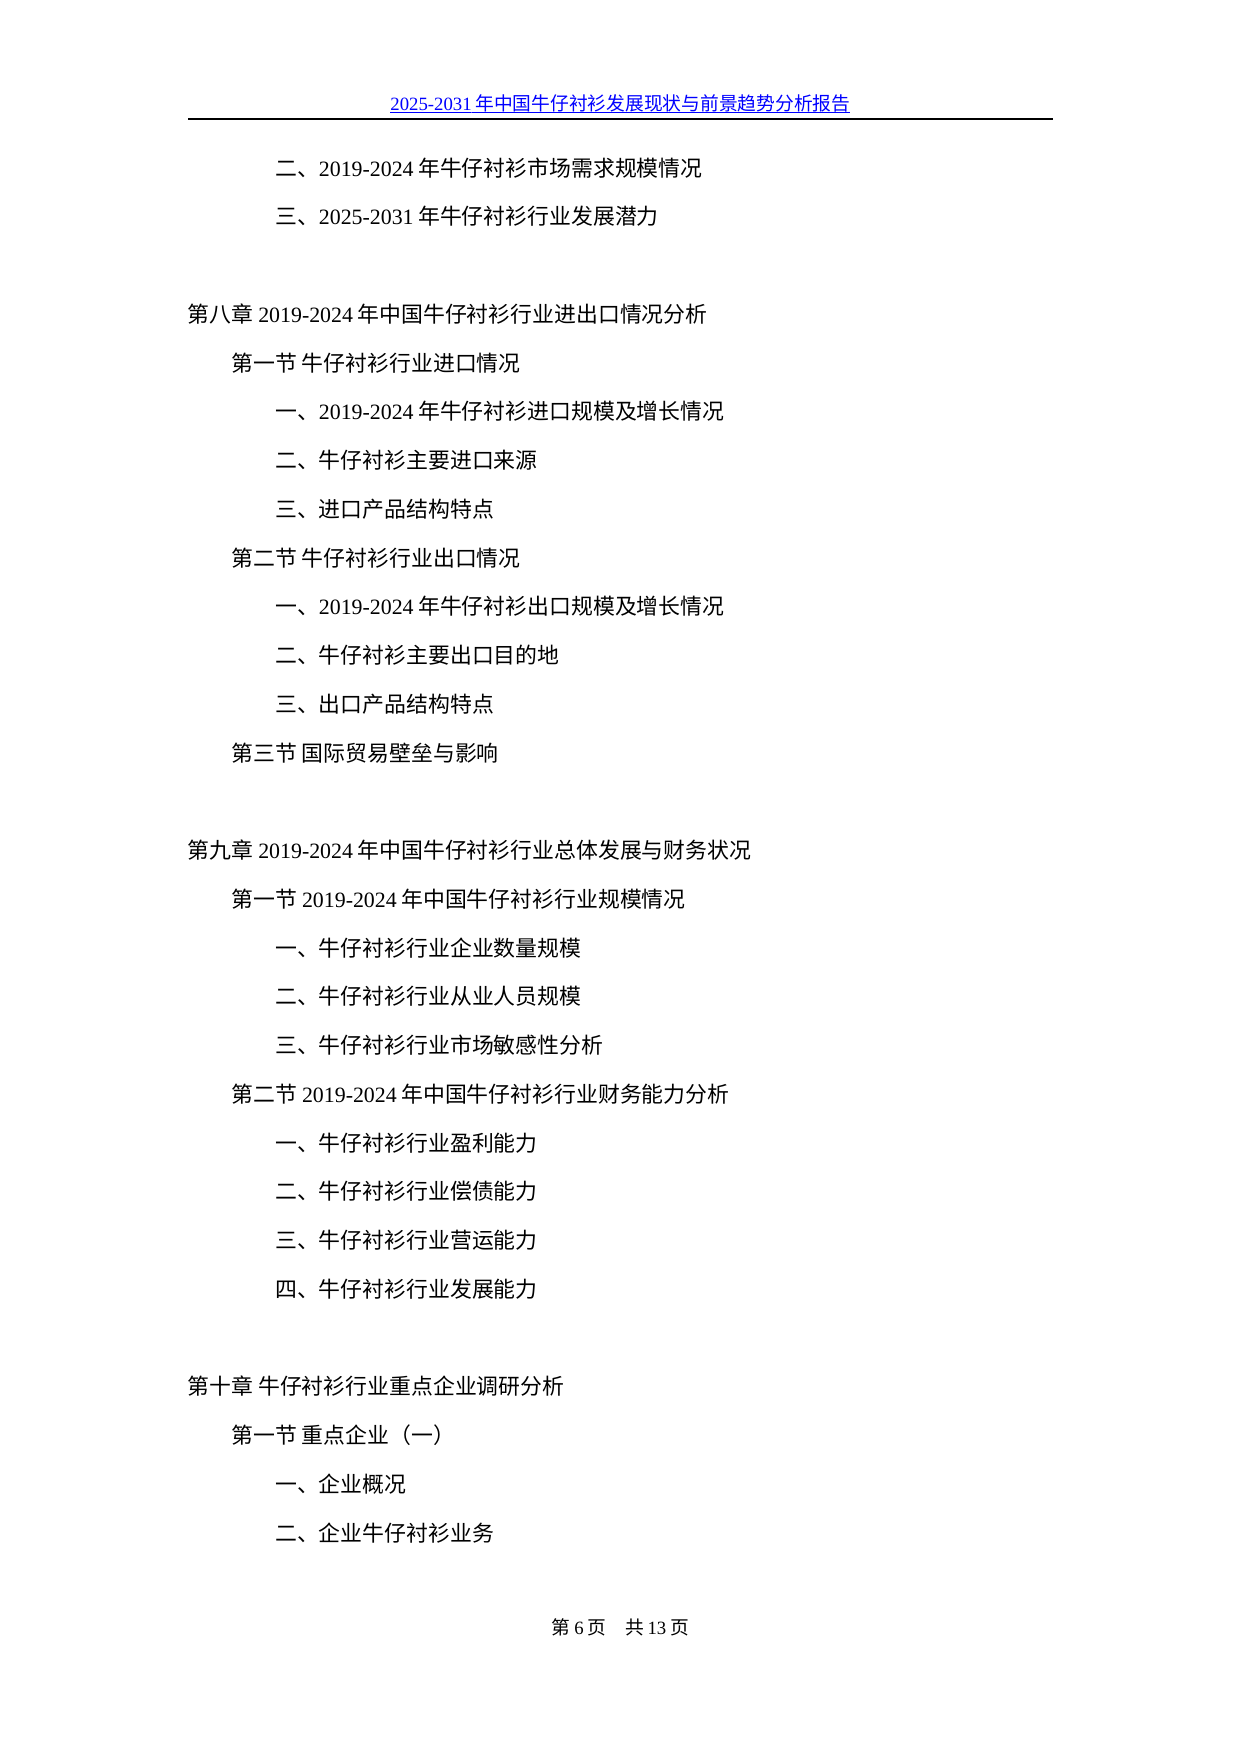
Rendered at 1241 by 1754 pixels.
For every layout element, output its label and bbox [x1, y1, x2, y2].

text [187, 150, 1053, 1548]
